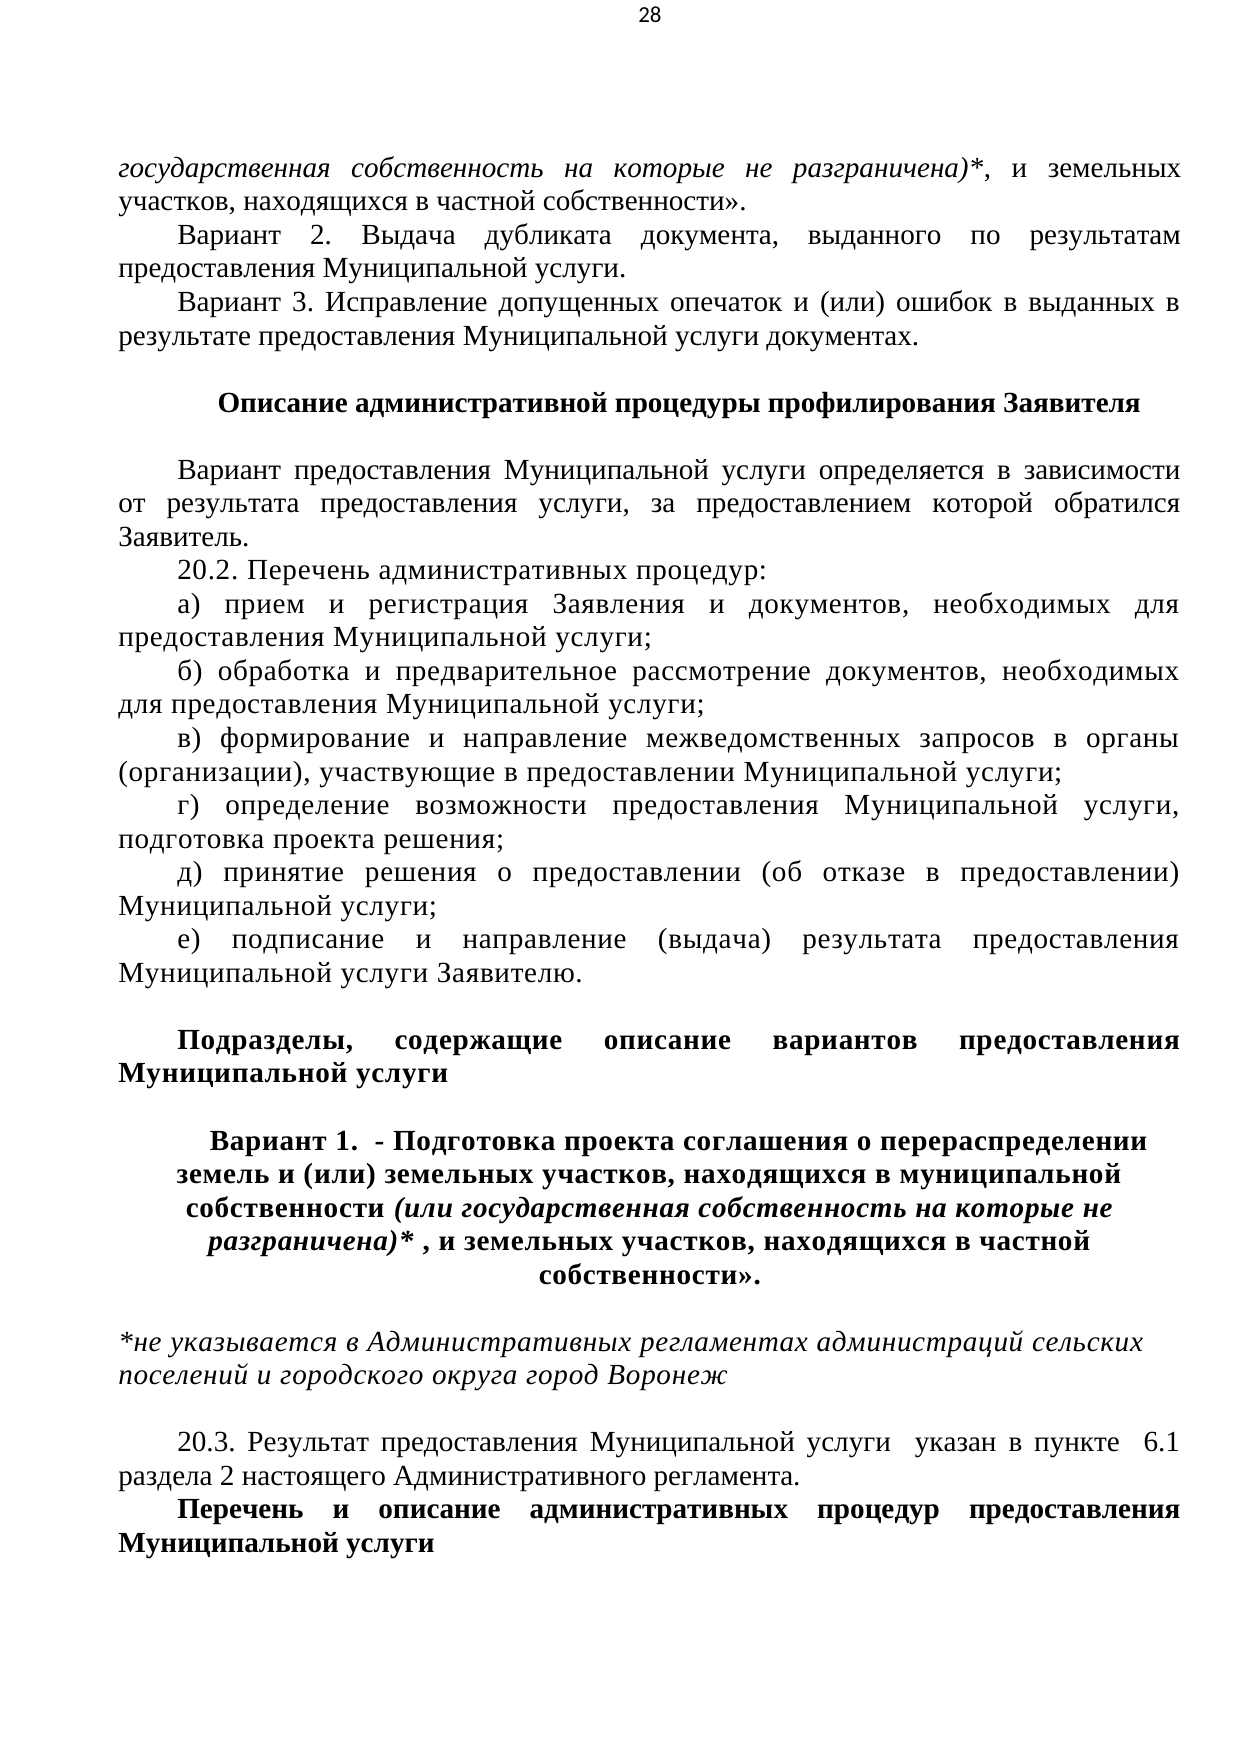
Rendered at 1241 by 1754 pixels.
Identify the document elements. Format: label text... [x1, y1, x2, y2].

text Вариант 1. - Подготовка проекта соглашения о перераспределении земель и (или) земельных участков, находящихся в муниципальной собственности (или государственная собственность на которые не разграничена)* , и земельных участков, находящихся в частной собственности». [118, 1123, 1181, 1290]
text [118, 150, 1181, 217]
text Вариант 3. Исправление допущенных опечаток и (или) ошибок в выданных в результате предоставления Муниципальной услуги документах. [118, 284, 1181, 351]
text 20.3. Результат предоставления Муниципальной услуги указан в пункте 6.1 раздела 2 настоящего Административного регламента. [118, 1424, 1181, 1492]
text Вариант предоставления Муниципальной услуги определяется в зависимости от результата предоставления услуги, за предоставлением которой обратился Заявитель. [118, 452, 1181, 552]
text Описание административной процедуры профилирования Заявителя [118, 385, 1181, 418]
list Вариант 2. Выдача дубликата документа, выданного по результатам предоставления Муниципальной услуги. [118, 217, 1181, 284]
text е) подписание и направление (выдача) результата предоставления Муниципальной услуги Заявителю. [118, 921, 1181, 988]
text д) принятие решения о предоставлении (об отказе в предоставлении) Муниципальной услуги; [118, 854, 1181, 921]
text Перечень и описание административных процедур предоставления Муниципальной услуги [118, 1492, 1181, 1559]
text г) определение возможности предоставления Муниципальной услуги, подготовка проекта решения; [118, 787, 1181, 854]
text в) формирование и направление межведомственных запросов в органы (организации), участвующие в предоставлении Муниципальной услуги; [118, 720, 1181, 787]
text Подразделы, содержащие описание вариантов предоставления Муниципальной услуги [118, 1022, 1181, 1089]
text а) прием и регистрация Заявления и документов, необходимых для предоставления Муниципальной услуги; [118, 586, 1181, 653]
text б) обработка и предварительное рассмотрение документов, необходимых для предоставления Муниципальной услуги; [118, 653, 1181, 720]
list *не указывается в Административных регламентах администраций сельских поселений и городского округа город Воронеж [118, 1324, 1181, 1391]
text 20.2. Перечень административных процедур: [118, 552, 1181, 586]
